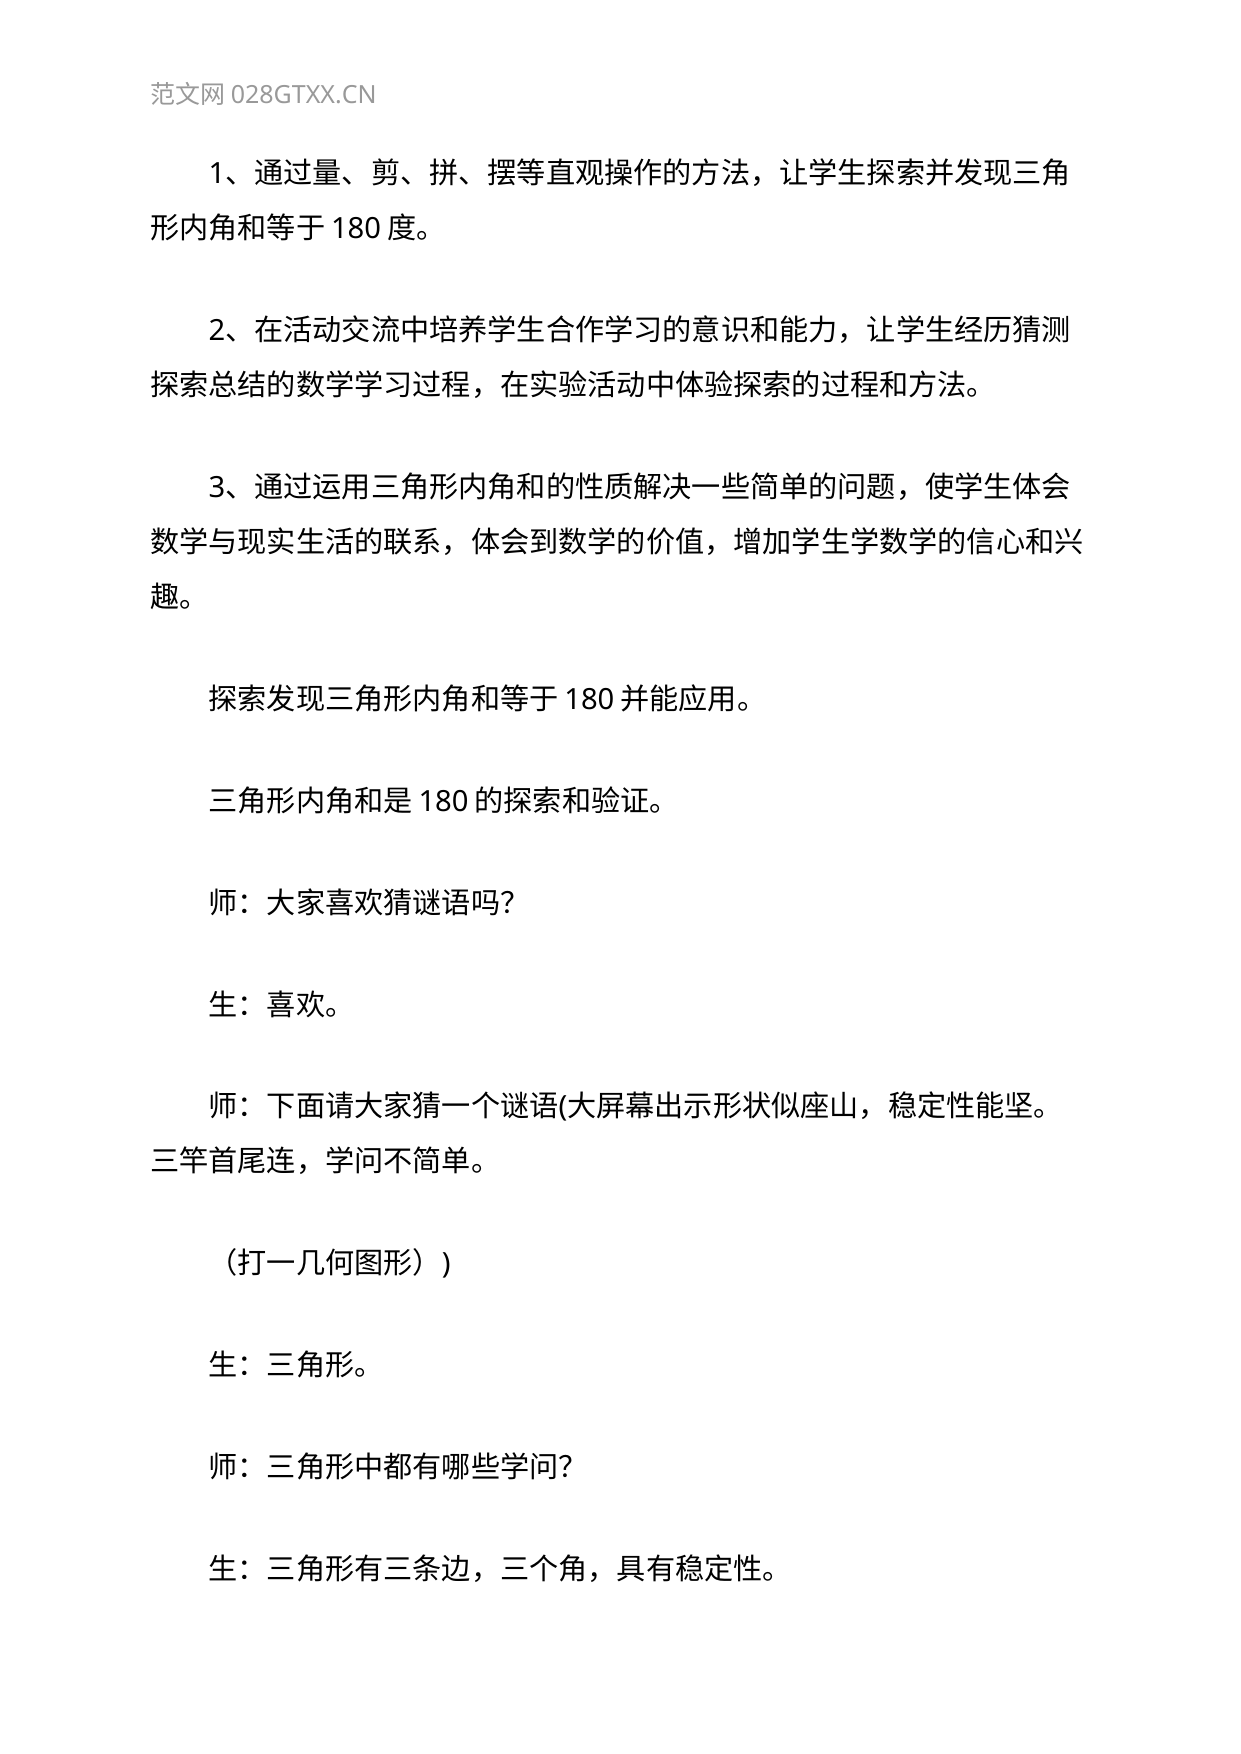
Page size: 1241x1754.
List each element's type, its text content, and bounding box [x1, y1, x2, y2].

text 师：下面请大家猜一个谜语(大屏幕出示形状似座山，稳定性能坚。三竿首尾连，学问不简单。 [150, 1083, 1090, 1180]
text 1、通过量、剪、拼、摆等直观操作的方法，让学生探索并发现三角形内角和等于180度。 [150, 150, 1090, 247]
text 探索发现三角形内角和等于180并能应用。 [150, 675, 1090, 718]
text 3、通过运用三角形内角和的性质解决一些简单的问题，使学生体会数学与现实生活的联系，体会到数学的价值，增加学生学数学的信心和兴趣。 [150, 464, 1090, 616]
text 三角形内角和是180的探索和验证。 [150, 777, 1090, 820]
text 生：三角形。 [150, 1342, 1090, 1384]
text 生：喜欢。 [150, 981, 1090, 1023]
text 师：大家喜欢猜谜语吗？ [150, 879, 1090, 922]
text 2、在活动交流中培养学生合作学习的意识和能力，让学生经历猜测探索总结的数学学习过程，在实验活动中体验探索的过程和方法。 [150, 307, 1090, 404]
text 师：三角形中都有哪些学问？ [150, 1443, 1090, 1486]
text 生：三角形有三条边，三个角，具有稳定性。 [150, 1545, 1090, 1587]
text （打一几何图形）) [150, 1240, 1090, 1282]
